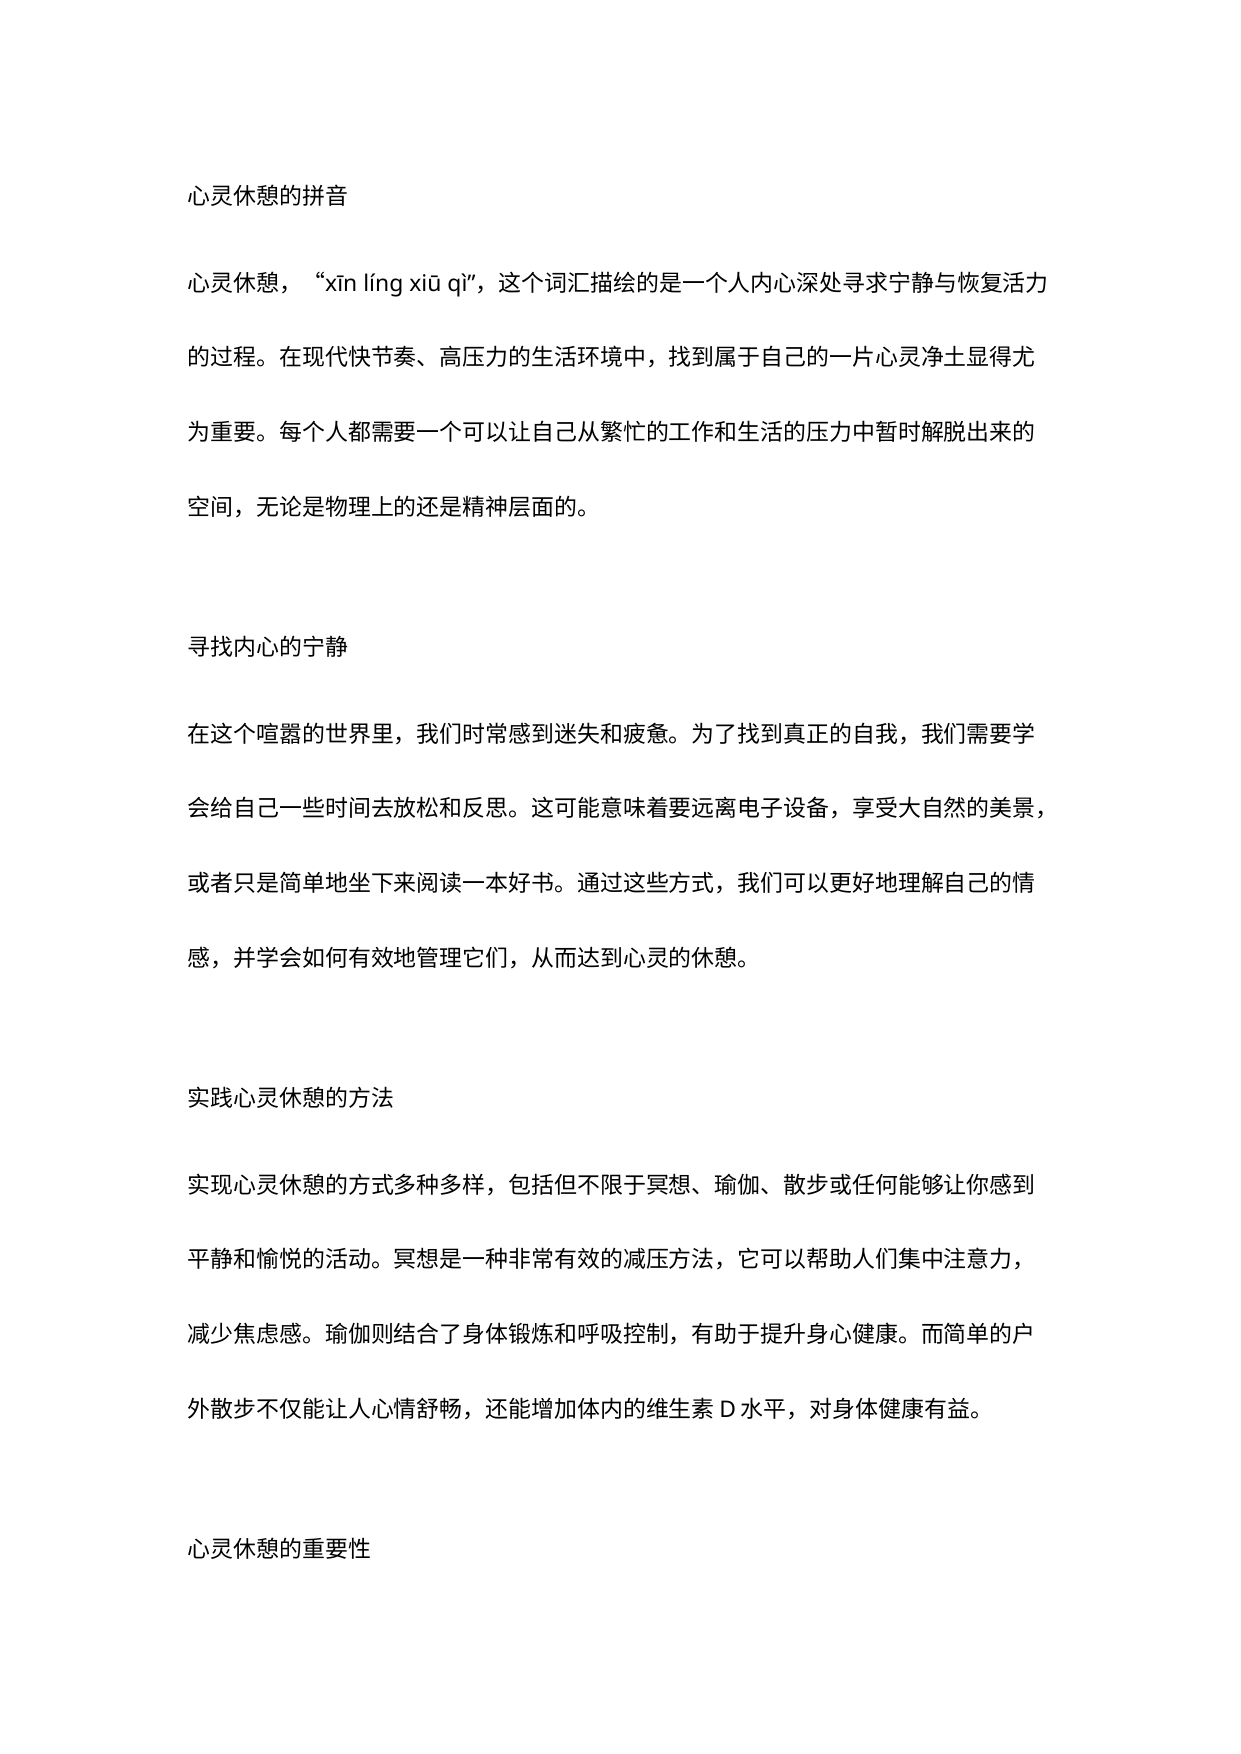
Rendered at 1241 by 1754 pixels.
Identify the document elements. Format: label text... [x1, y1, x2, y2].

text 寻找内心的宁静 [187, 613, 1053, 678]
text 实现心灵休憩的方式多种多样，包括但不限于冥想、瑜伽、散步或任何能够让你感到平静和愉悦的活动。冥想是一种非常有效的减压方法，它可以帮助人们集中注意力，减少焦虑感。瑜伽则结合了身体锻炼和呼吸控制，有助于提升身心健康。而简单的户外散步不仅能让人心情舒畅，还能增加体内的维生素D水平，对身体健康有益。 [187, 1151, 1053, 1440]
text 心灵休憩，“xīn líng xiū qì”，这个词汇描绘的是一个人内心深处寻求宁静与恢复活力的过程。在现代快节奏、高压力的生活环境中，找到属于自己的一片心灵净土显得尤为重要。每个人都需要一个可以让自己从繁忙的工作和生活的压力中暂时解脱出来的空间，无论是物理上的还是精神层面的。 [187, 248, 1053, 538]
text 心灵休憩的拼音 [187, 162, 1053, 227]
text 实践心灵休憩的方法 [187, 1064, 1053, 1129]
text 心灵休憩的重要性 [187, 1515, 1053, 1580]
text 在这个喧嚣的世界里，我们时常感到迷失和疲惫。为了找到真正的自我，我们需要学会给自己一些时间去放松和反思。这可能意味着要远离电子设备，享受大自然的美景，或者只是简单地坐下来阅读一本好书。通过这些方式，我们可以更好地理解自己的情感，并学会如何有效地管理它们，从而达到心灵的休憩。 [187, 699, 1053, 989]
